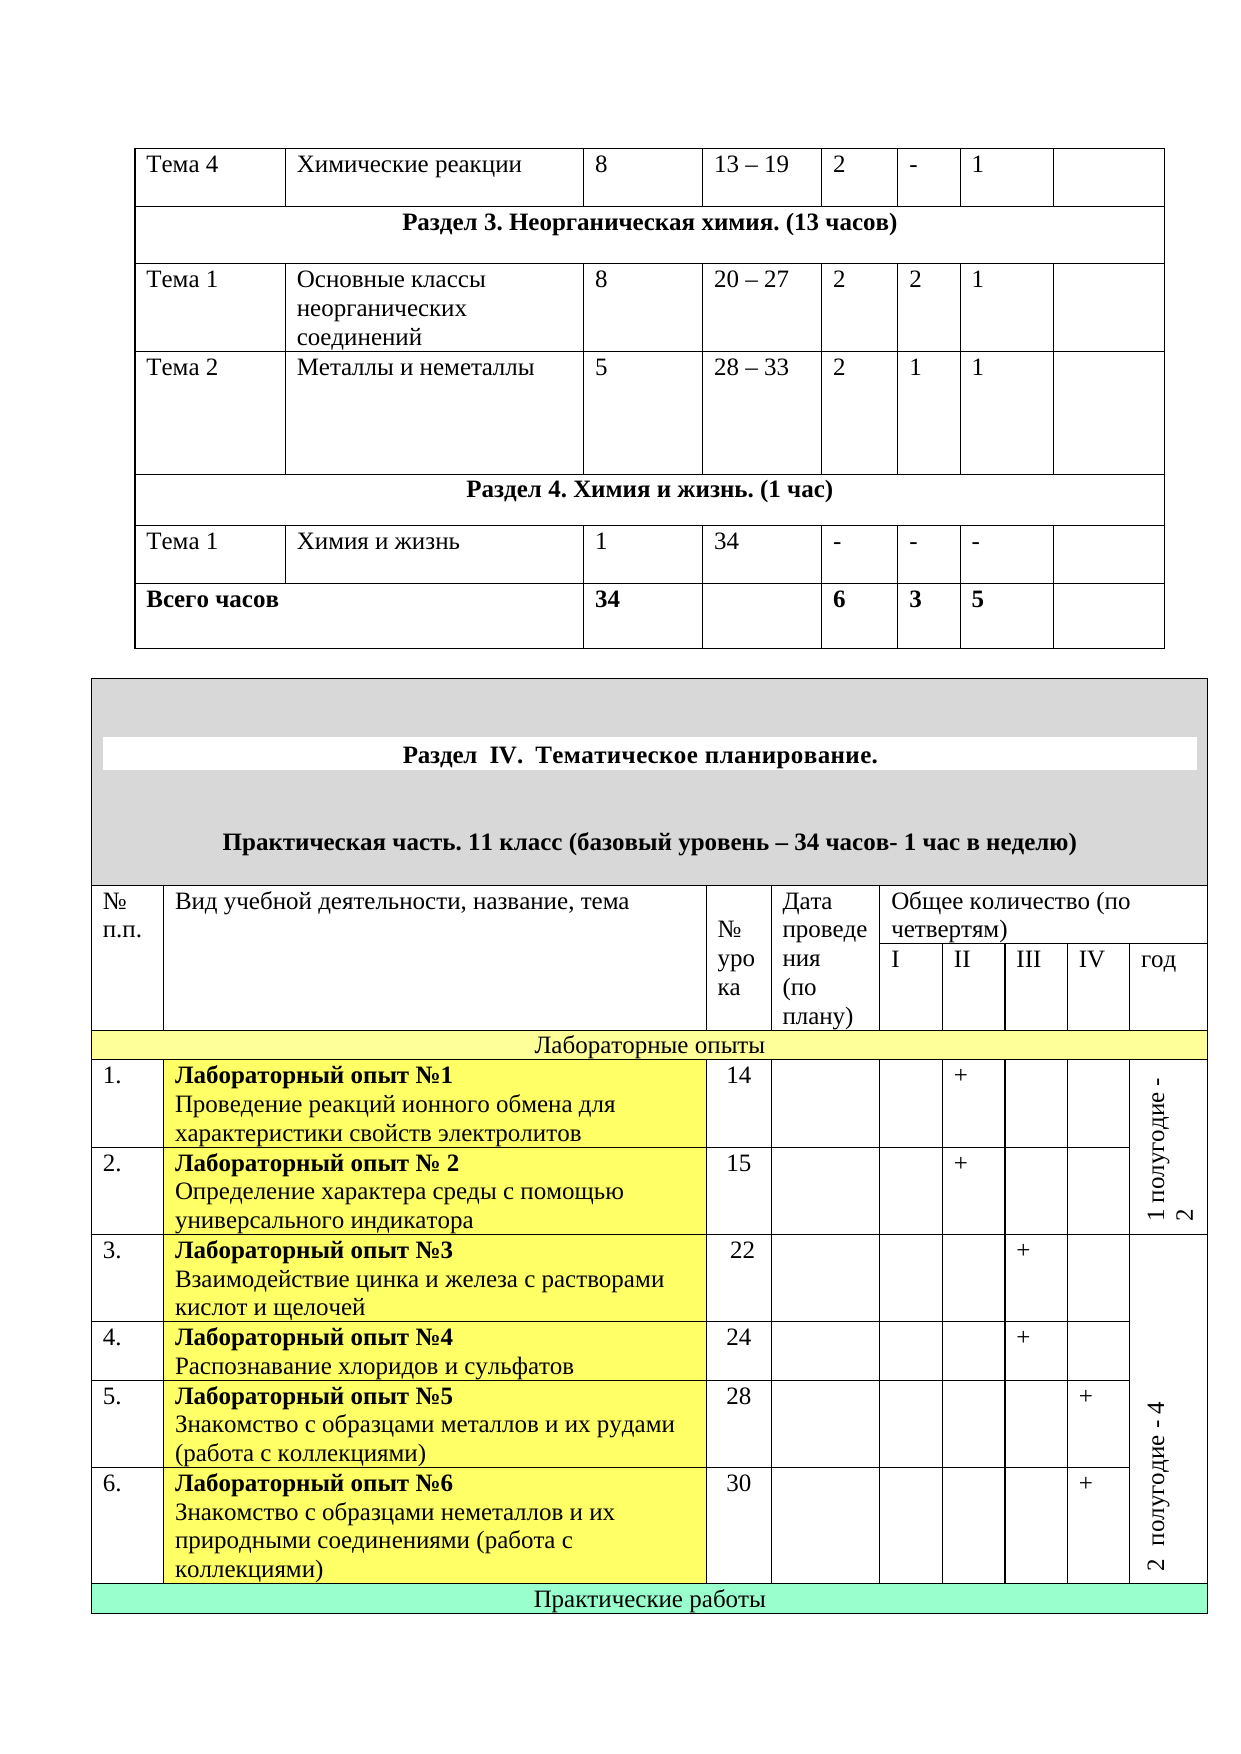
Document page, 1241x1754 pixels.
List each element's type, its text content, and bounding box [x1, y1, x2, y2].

table_cell 2 [822, 149, 897, 206]
table_cell Всего часов [136, 584, 583, 648]
table_cell 2 [822, 352, 897, 473]
table_cell + [1068, 1381, 1129, 1467]
table_cell Раздел 4. Химия и жизнь. (1 час) [136, 475, 1164, 525]
table_cell Химические реакции [286, 149, 583, 206]
table_cell [92, 1060, 163, 1147]
table_cell год [1130, 944, 1207, 1029]
table_cell Лабораторный опыт №1 Проведение реакций ионного обмена для характеристики свойств электролитов [164, 1060, 706, 1147]
table_cell 34 [584, 584, 702, 648]
table_cell [1068, 1322, 1129, 1380]
table_cell Лабораторный опыт №5 Знакомство с образцами металлов и их рудами (работа с коллекциями) [164, 1381, 706, 1467]
table_cell 1 [961, 149, 1053, 206]
table_cell 13 – 19 [703, 149, 821, 206]
table_cell [880, 1060, 942, 1147]
table_cell [772, 1148, 879, 1234]
table_cell - [898, 526, 960, 583]
table_cell 1 [961, 352, 1053, 473]
table_cell + [943, 1060, 1004, 1147]
table_cell [92, 1235, 163, 1321]
table_cell Основные классы неорганических соединений [286, 264, 583, 351]
table_cell + [1006, 1235, 1067, 1321]
table_cell 2 [898, 264, 960, 351]
table_cell + [1068, 1468, 1129, 1583]
table_cell 20 – 27 [703, 264, 821, 351]
table_cell Раздел 3. Неорганическая химия. (13 часов) [136, 207, 1164, 263]
table_cell 28 [707, 1381, 771, 1467]
table_cell 28 – 33 [703, 352, 821, 473]
table_cell [1054, 149, 1164, 206]
table_cell [880, 1468, 942, 1583]
table_cell 5 [584, 352, 702, 473]
table_cell 24 [707, 1322, 771, 1380]
table_cell 1 полугодие - 2 [1130, 1060, 1207, 1234]
table_cell [943, 1235, 1004, 1321]
table_cell 6 [822, 584, 897, 648]
table_cell 8 [584, 149, 702, 206]
table_cell 1 [961, 264, 1053, 351]
table_cell [92, 1148, 163, 1234]
table_cell II [943, 944, 1004, 1029]
table_cell Лабораторный опыт №4 Распознавание хлоридов и сульфатов [164, 1322, 706, 1380]
table_cell - [961, 526, 1053, 583]
table_cell Лабораторный опыт №6 Знакомство с образцами неметаллов и их природными соединениями (работа с коллекциями) [164, 1468, 706, 1583]
table_cell [772, 1322, 879, 1380]
table_cell [1068, 1060, 1129, 1147]
table_cell IV [1068, 944, 1129, 1029]
table_cell Практические работы [92, 1584, 1207, 1613]
table_cell [1006, 1060, 1067, 1147]
table_cell - [898, 149, 960, 206]
table_cell [772, 1381, 879, 1467]
table_cell Тема 1 [136, 264, 285, 351]
table_cell 5 [961, 584, 1053, 648]
table_cell [772, 1060, 879, 1147]
table_cell Металлы и неметаллы [286, 352, 583, 473]
table_cell [880, 1235, 942, 1321]
table_cell Тема 1 [136, 526, 285, 583]
table_cell [1006, 1468, 1067, 1583]
table_cell 3 [898, 584, 960, 648]
table_cell Лабораторные опыты [92, 1031, 1207, 1059]
table_cell [943, 1468, 1004, 1583]
table_cell Химия и жизнь [286, 526, 583, 583]
table_cell [92, 1468, 163, 1583]
table_cell [772, 1235, 879, 1321]
table_cell [92, 1381, 163, 1467]
table_cell 1 [898, 352, 960, 473]
table_cell 1 [584, 526, 702, 583]
table_cell 34 [703, 526, 821, 583]
table_cell 22 [707, 1235, 771, 1321]
table_cell [1068, 1235, 1129, 1321]
table_cell Лабораторный опыт №3 Взаимодействие цинка и железа с растворами кислот и щелочей [164, 1235, 706, 1321]
table_cell [880, 1381, 942, 1467]
table_cell + [943, 1148, 1004, 1234]
table_cell 15 [707, 1148, 771, 1234]
table_header Раздел IV. Тематическое планирование. Практическая часть. 11 класс (базовый уровень – 34 часов- 1 час в неделю) [92, 679, 1207, 885]
table_cell [1054, 526, 1164, 583]
table_cell [1006, 1148, 1067, 1234]
table_cell Тема 4 [136, 149, 285, 206]
table_cell [880, 1148, 942, 1234]
table_cell [772, 1468, 879, 1583]
table_cell Дата проведения (по плану) [772, 886, 879, 1029]
table_cell № урока [707, 886, 771, 1029]
table_cell 14 [707, 1060, 771, 1147]
table_cell + [1006, 1322, 1067, 1380]
table_cell [1054, 264, 1164, 351]
table_cell III [1006, 944, 1067, 1029]
table_cell Вид учебной деятельности, название, тема [164, 886, 706, 1029]
table_cell 2 полугодие - 4 [1130, 1235, 1207, 1583]
table_cell [943, 1381, 1004, 1467]
table_cell Общее количество (по четвертям) [880, 886, 1207, 943]
table_cell [943, 1322, 1004, 1380]
table_cell [880, 1322, 942, 1380]
table_cell [1068, 1148, 1129, 1234]
table_cell 30 [707, 1468, 771, 1583]
table_cell № п.п. [92, 886, 163, 1029]
table_cell Лабораторный опыт № 2 Определение характера среды с помощью универсального индикатора [164, 1148, 706, 1234]
table_cell 2 [822, 264, 897, 351]
table_cell 8 [584, 264, 702, 351]
table_cell Тема 2 [136, 352, 285, 473]
table_cell I [880, 944, 942, 1029]
table_cell [1054, 584, 1164, 648]
table_cell [1006, 1381, 1067, 1467]
table_cell - [822, 526, 897, 583]
table_cell [1054, 352, 1164, 473]
table_cell [703, 584, 821, 648]
table_cell [92, 1322, 163, 1380]
